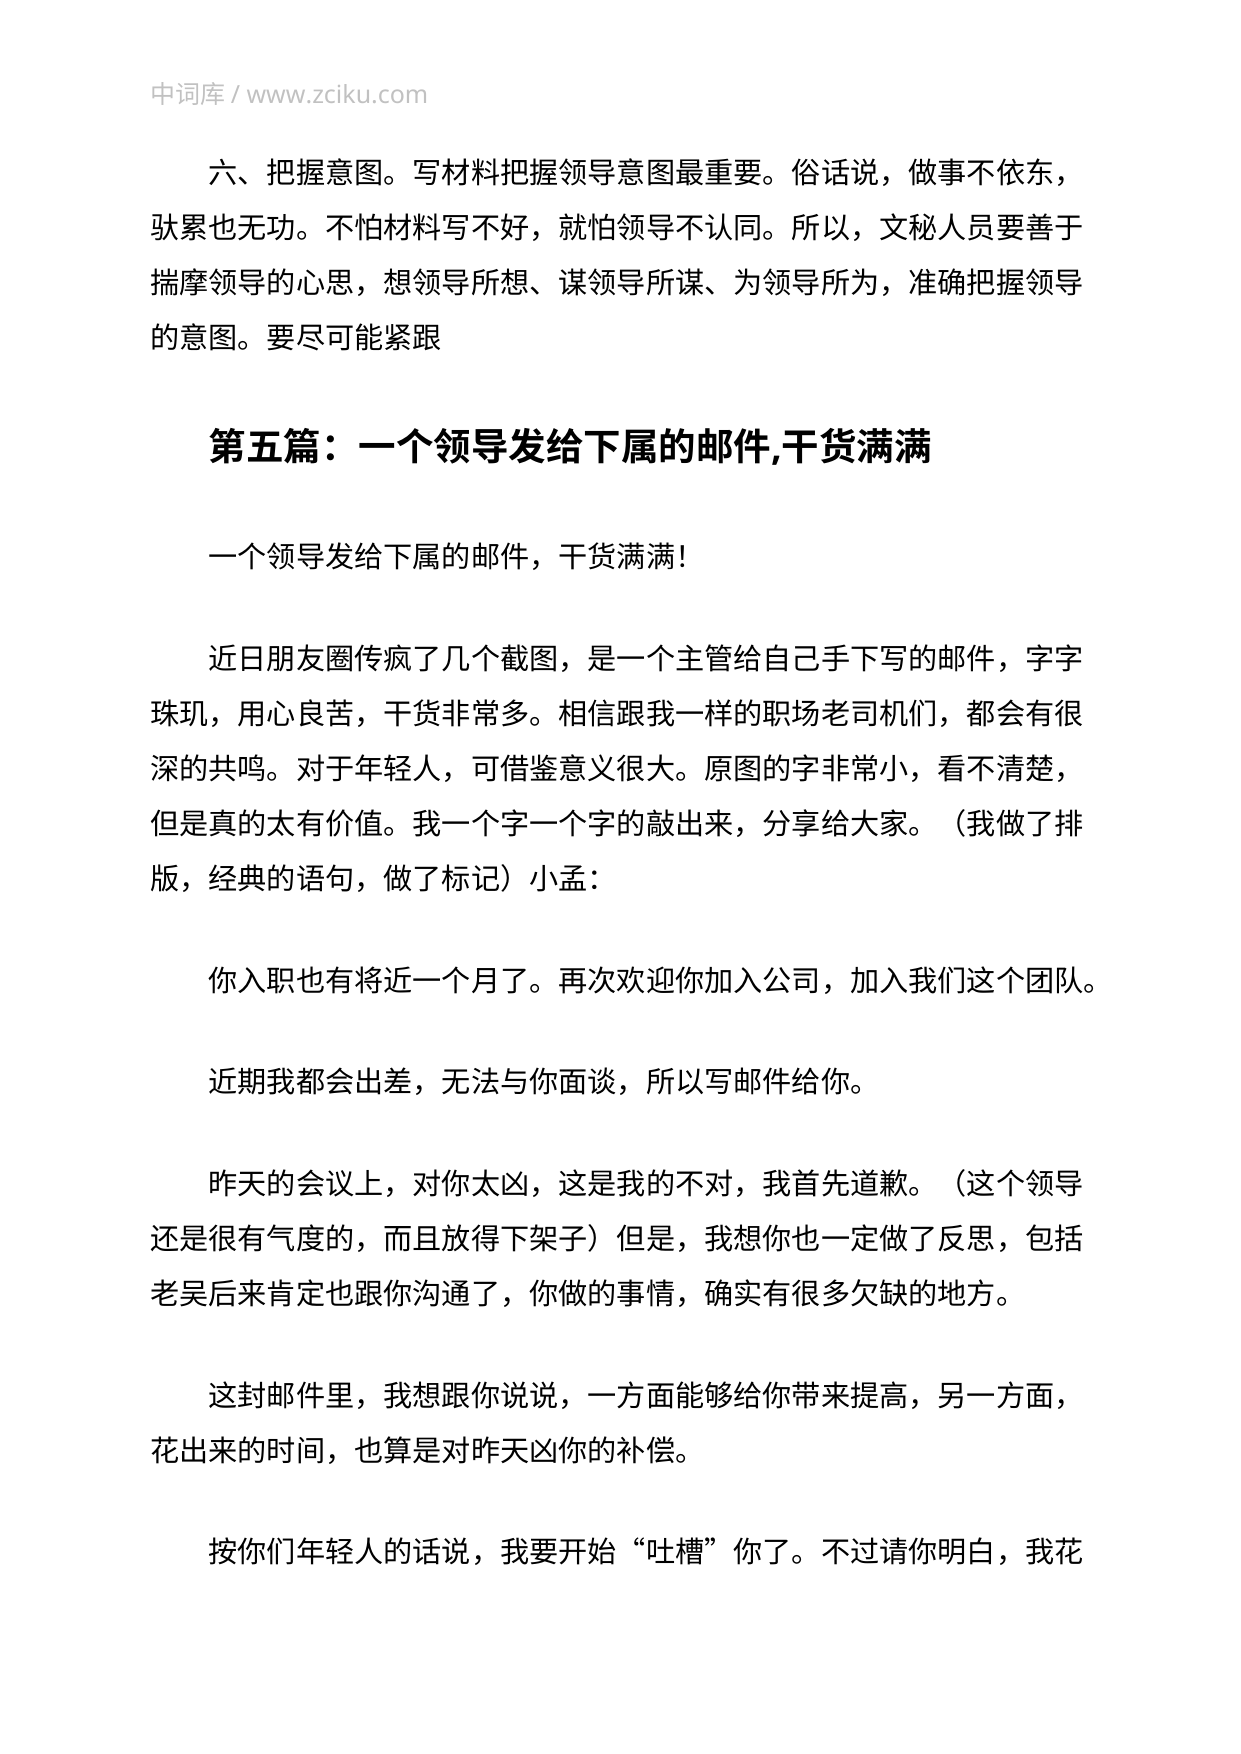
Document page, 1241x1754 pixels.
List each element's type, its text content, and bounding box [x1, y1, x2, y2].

text 一个领导发给下属的邮件，干货满满！ [150, 534, 1090, 576]
text 第五篇：一个领导发给下属的邮件,干货满满 [150, 416, 1090, 471]
text 你入职也有将近一个月了。再次欢迎你加入公司，加入我们这个团队。 [150, 957, 1090, 999]
text 近日朋友圈传疯了几个截图，是一个主管给自己手下写的邮件，字字珠玑，用心良苦，干货非常多。相信跟我一样的职场老司机们，都会有很深的共鸣。对于年轻人，可借鉴意义很大。原图的字非常小，看不清楚，但是真的太有价值。我一个字一个字的敲出来，分享给大家。（我做了排版，经典的语句，做了标记）小孟： [150, 636, 1090, 898]
text 六、把握意图。写材料把握领导意图最重要。俗话说，做事不依东，驮累也无功。不怕材料写不好，就怕领导不认同。所以，文秘人员要善于揣摩领导的心思，想领导所想、谋领导所谋、为领导所为，准确把握领导的意图。要尽可能紧跟 [150, 150, 1090, 357]
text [150, 1529, 1090, 1571]
text 这封邮件里，我想跟你说说，一方面能够给你带来提高，另一方面，花出来的时间，也算是对昨天凶你的补偿。 [150, 1372, 1090, 1469]
text 昨天的会议上，对你太凶，这是我的不对，我首先道歉。（这个领导还是很有气度的，而且放得下架子）但是，我想你也一定做了反思，包括老吴后来肯定也跟你沟通了，你做的事情，确实有很多欠缺的地方。 [150, 1161, 1090, 1313]
text 近期我都会出差，无法与你面谈，所以写邮件给你。 [150, 1059, 1090, 1101]
